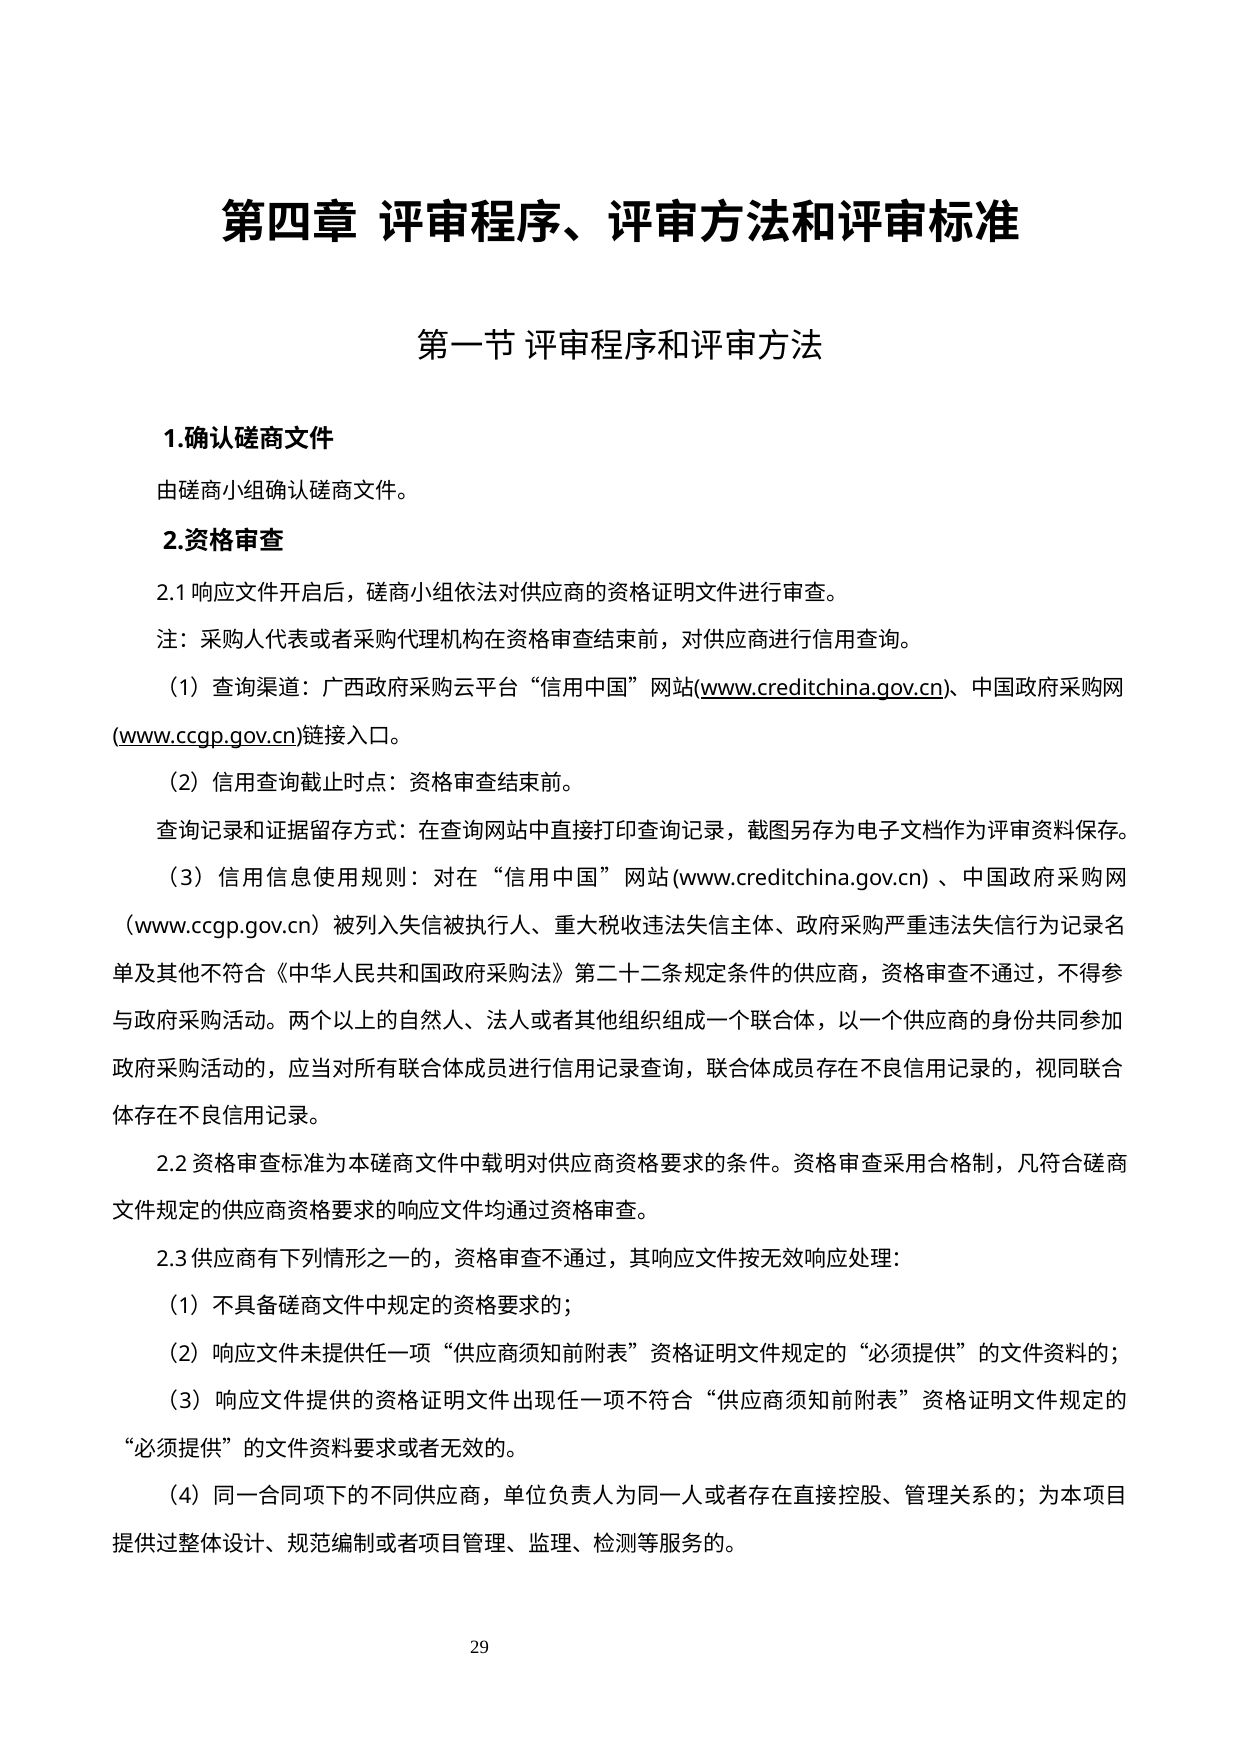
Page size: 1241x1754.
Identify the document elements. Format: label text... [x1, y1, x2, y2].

text 1.确认磋商文件 [112, 419, 1128, 455]
subtitle 第一节 评审程序和评审方法 [112, 319, 1128, 367]
text （2）响应文件未提供任一项“供应商须知前附表”资格证明文件规定的“必须提供”的文件资料的； [112, 1336, 1128, 1368]
text 2.资格审查 [112, 521, 1128, 557]
text 2.2资格审查标准为本磋商文件中载明对供应商资格要求的条件。资格审查采用合格制，凡符合磋商文件规定的供应商资格要求的响应文件均通过资格审查。 [112, 1146, 1128, 1225]
text （3）信用信息使用规则：对在“信用中国”网站(www.creditchina.gov.cn) 、中国政府采购网（www.ccgp.gov.cn）被列入失信被执行人、重大税收违法失信主体、政府采购严重违法失信行为记录名单及其他不符合《中华人民共和国政府采购法》第二十二条规定条件的供应商，资格审查不通过，不得参与政府采购活动。两个以上的自然人、法人或者其他组织组成一个联合体，以一个供应商的身份共同参加政府采购活动的，应当对所有联合体成员进行信用记录查询，联合体成员存在不良信用记录的，视同联合体存在不良信用记录。 [112, 860, 1128, 1130]
text （1）查询渠道：广西政府采购云平台“信用中国”网站(www.creditchina.gov.cn)、中国政府采购网(www.ccgp.gov.cn)链接入口。 [112, 670, 1128, 749]
text （1）不具备磋商文件中规定的资格要求的； [112, 1288, 1128, 1320]
text 注：采购人代表或者采购代理机构在资格审查结束前，对供应商进行信用查询。 [112, 622, 1128, 654]
subtitle 第四章 评审程序、评审方法和评审标准 [112, 185, 1128, 252]
text （4）同一合同项下的不同供应商，单位负责人为同一人或者存在直接控股、管理关系的；为本项目提供过整体设计、规范编制或者项目管理、监理、检测等服务的。 [112, 1478, 1128, 1558]
text 查询记录和证据留存方式：在查询网站中直接打印查询记录，截图另存为电子文档作为评审资料保存。 [112, 813, 1128, 844]
text 2.1响应文件开启后，磋商小组依法对供应商的资格证明文件进行审查。 [112, 575, 1128, 607]
text 由磋商小组确认磋商文件。 [112, 473, 1128, 505]
text （3）响应文件提供的资格证明文件出现任一项不符合“供应商须知前附表”资格证明文件规定的“必须提供”的文件资料要求或者无效的。 [112, 1383, 1128, 1463]
text 2.3供应商有下列情形之一的，资格审查不通过，其响应文件按无效响应处理： [112, 1241, 1128, 1272]
text （2）信用查询截止时点：资格审查结束前。 [112, 765, 1128, 797]
